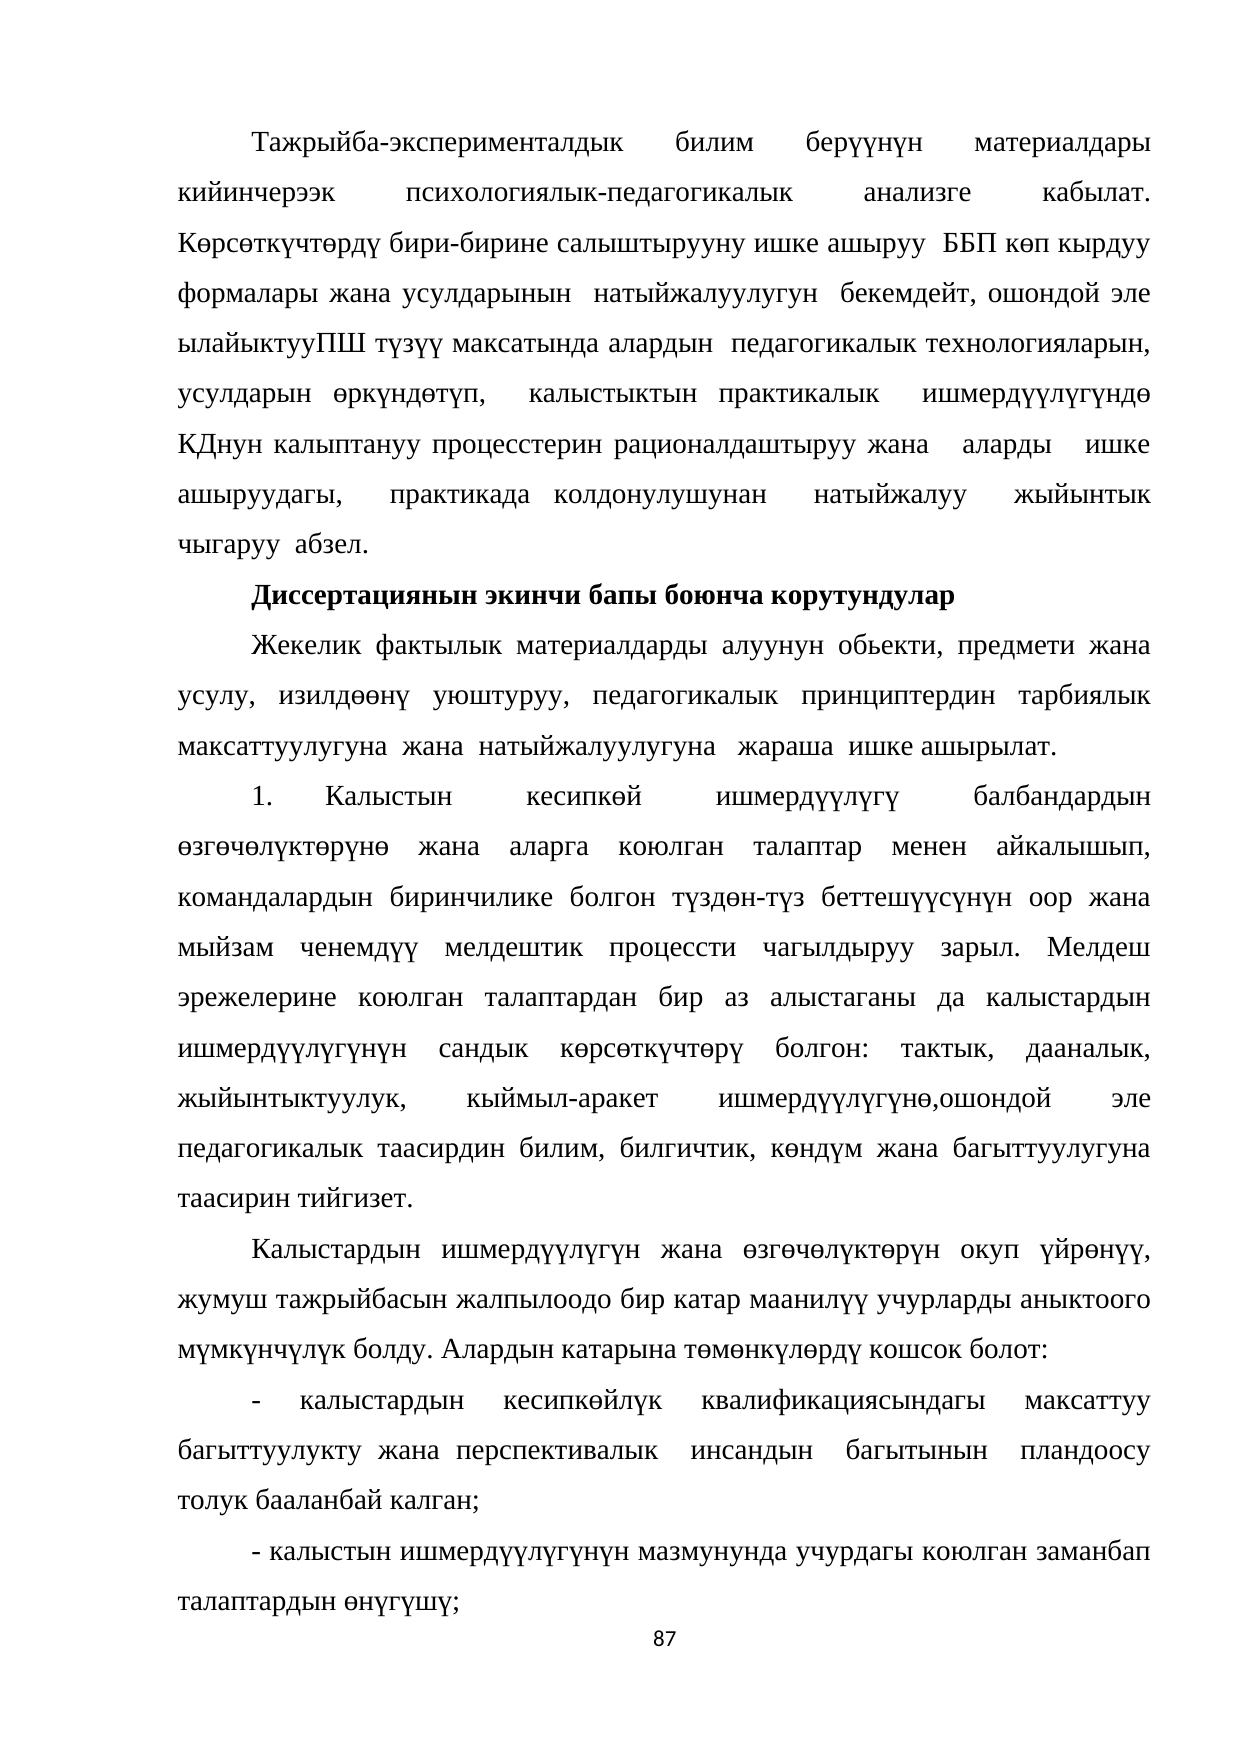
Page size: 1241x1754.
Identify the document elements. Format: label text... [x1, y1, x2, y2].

text - калыстын ишмердүүлүгүнүн мазмунунда учурдагы коюлган заманбап талаптардын өнүгүшү; [177, 1533, 1152, 1617]
text Калыстардын ишмердүүлүгүн жана өзгөчөлүктөрүн окуп үйрөнүү, жумуш тажрыйбасын жалпылоодо бир катар маанилүү учурларды аныктоого мүмкүнчүлүк болду. Алардын катарына төмөнкүлөрдү кошсок болот: [177, 1231, 1152, 1365]
text - калыстардын кесипкөйлүк квалификациясындагы максаттуу багыттуулукту жана перспективалык инсандын багытынын пландоосу толук бааланбай калган; [177, 1382, 1152, 1516]
text Тажрыйба-эксперименталдык билим берүүнүн материалдары кийинчерээк психологиялык-педагогикалык анализге кабылат. Көрсөткүчтөрдү бири-бирине салыштырууну ишке ашыруу ББП көп кырдуу формалары жана усулдарынын натыйжалуулугун бекемдейт, ошондой эле ылайыктууПШ түзүү максатында алардын педагогикалык технологияларын, усулдарын өркүндөтүп, калыстыктын практикалык ишмердүүлүгүндө КДнун калыптануу процесстерин рационалдаштыруу жана аларды ишке ашыруудагы, практикада колдонулушунан натыйжалуу жыйынтык чыгаруу абзел. [177, 124, 1152, 560]
text Диссертациянын экинчи бапы боюнча корутундулар [177, 577, 1152, 610]
list Калыстын кесипкөй ишмердүүлүгү балбандардын өзгөчөлүктөрүнө жана аларга коюлган талаптар менен айкалышып, командалардын биринчилике болгон түздөн-түз беттешүүсүнүн оор жана мыйзам ченемдүү мелдештик процессти чагылдыруу зарыл. Мелдеш эрежелерине коюлган талаптардан бир аз алыстаганы да калыстардын ишмердүүлүгүнүн сандык көрсөткүчтөрү болгон: тактык, дааналык, жыйынтыктуулук, кыймыл-аракет ишмердүүлүгүнө,ошондой эле педагогикалык таасирдин билим, билгичтик, көндүм жана багыттуулугуна таасирин тийгизет. [177, 778, 1152, 1214]
text Жекелик фактылык материалдарды алуунун обьекти, предмети жана усулу, изилдөөнү уюштуруу, педагогикалык принциптердин тарбиялык максаттуулугуна жана натыйжалуулугуна жараша ишке ашырылат. [177, 627, 1152, 761]
